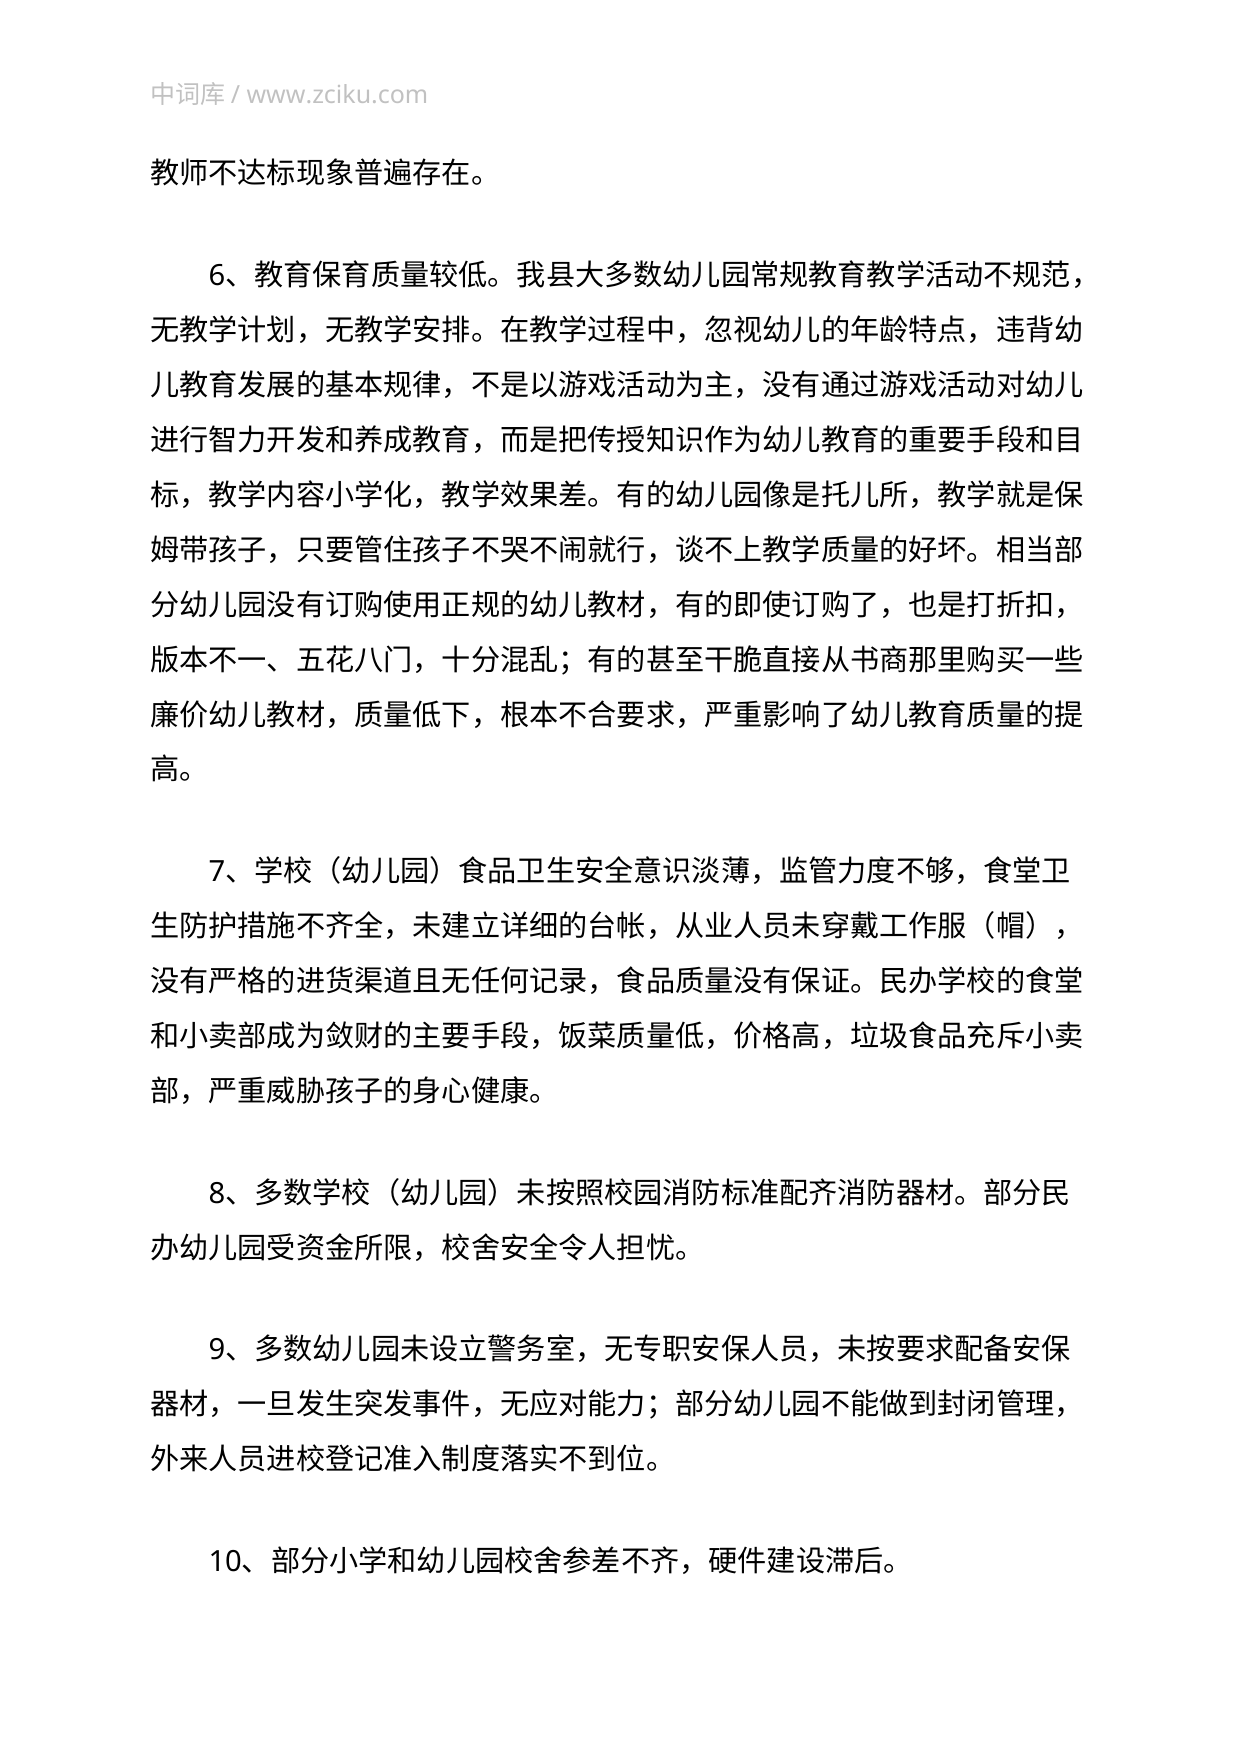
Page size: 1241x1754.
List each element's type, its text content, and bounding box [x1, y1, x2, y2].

text 7、学校（幼儿园）食品卫生安全意识淡薄，监管力度不够，食堂卫生防护措施不齐全，未建立详细的台帐，从业人员未穿戴工作服（帽），没有严格的进货渠道且无任何记录，食品质量没有保证。民办学校的食堂和小卖部成为敛财的主要手段，饭菜质量低，价格高，垃圾食品充斥小卖部，严重威胁孩子的身心健康。 [150, 848, 1090, 1110]
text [150, 150, 1090, 192]
text 6、教育保育质量较低。我县大多数幼儿园常规教育教学活动不规范，无教学计划，无教学安排。在教学过程中，忽视幼儿的年龄特点，违背幼儿教育发展的基本规律，不是以游戏活动为主，没有通过游戏活动对幼儿进行智力开发和养成教育，而是把传授知识作为幼儿教育的重要手段和目标，教学内容小学化，教学效果差。有的幼儿园像是托儿所，教学就是保姆带孩子，只要管住孩子不哭不闹就行，谈不上教学质量的好坏。相当部分幼儿园没有订购使用正规的幼儿教材，有的即使订购了，也是打折扣，版本不一、五花八门，十分混乱；有的甚至干脆直接从书商那里购买一些廉价幼儿教材，质量低下，根本不合要求，严重影响了幼儿教育质量的提高。 [150, 252, 1090, 788]
text 10、部分小学和幼儿园校舍参差不齐，硬件建设滞后。 [150, 1538, 1090, 1580]
text 9、多数幼儿园未设立警务室，无专职安保人员，未按要求配备安保器材，一旦发生突发事件，无应对能力；部分幼儿园不能做到封闭管理，外来人员进校登记准入制度落实不到位。 [150, 1326, 1090, 1478]
text 8、多数学校（幼儿园）未按照校园消防标准配齐消防器材。部分民办幼儿园受资金所限，校舍安全令人担忧。 [150, 1169, 1090, 1266]
